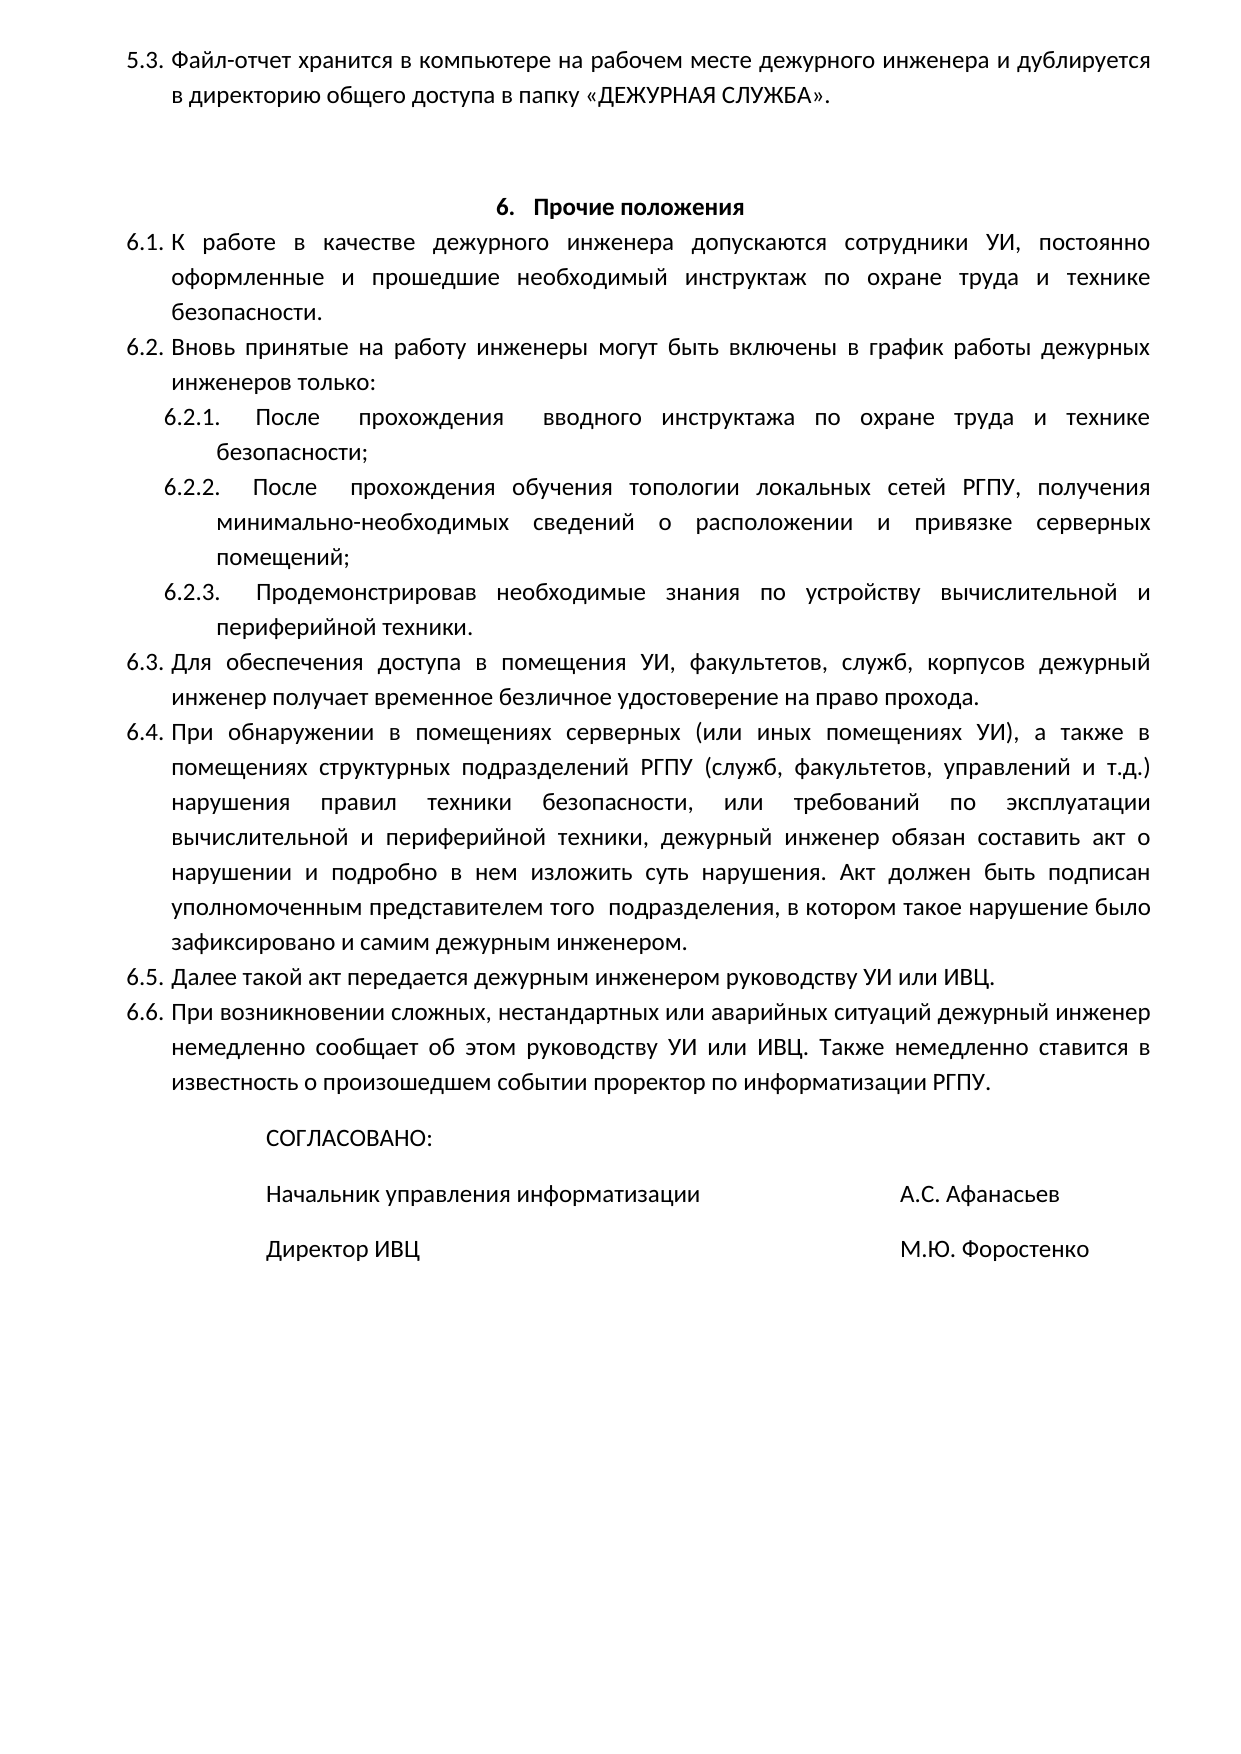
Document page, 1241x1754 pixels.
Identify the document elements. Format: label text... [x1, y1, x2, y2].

list После прохождения вводного инструктажа по охране труда и технике безопасности; [164, 401, 1152, 467]
list При возникновении сложных, нестандартных или аварийных ситуаций дежурный инженер немедленно сообщает об этом руководству УИ или ИВЦ. Также немедленно ставится в известность о произошедшем событии проректор по информатизации РГПУ. [126, 996, 1152, 1097]
list Для обеспечения доступа в помещения УИ, факультетов, служб, корпусов дежурный инженер получает временное безличное удостоверение на право прохода. [126, 646, 1152, 712]
list К работе в качестве дежурного инженера допускаются сотрудники УИ, постоянно оформленные и прошедшие необходимый инструктаж по охране труда и технике безопасности. [126, 226, 1152, 327]
text Начальник управления информатизации А.С. Афанасьев [266, 1178, 1152, 1208]
text Директор ИВЦ М.Ю. Форостенко [266, 1233, 1152, 1264]
list Прочие положения [89, 191, 1152, 222]
text СОГЛАСОВАНО: [266, 1122, 1152, 1152]
list Далее такой акт передается дежурным инженером руководству УИ или ИВЦ. [126, 961, 1152, 992]
list После прохождения обучения топологии локальных сетей РГПУ, получения минимально-необходимых сведений о расположении и привязке серверных помещений; [164, 471, 1152, 572]
list Файл-отчет хранится в компьютере на рабочем месте дежурного инженера и дублируется в директорию общего доступа в папку «ДЕЖУРНАЯ СЛУЖБА». [126, 44, 1152, 110]
list При обнаружении в помещениях серверных (или иных помещениях УИ), а также в помещениях структурных подразделений РГПУ (служб, факультетов, управлений и т.д.) нарушения правил техники безопасности, или требований по эксплуатации вычислительной и периферийной техники, дежурный инженер обязан составить акт о нарушении и подробно в нем изложить суть нарушения. Акт должен быть подписан уполномоченным представителем того подразделения, в котором такое нарушение было зафиксировано и самим дежурным инженером. [126, 716, 1152, 957]
list Вновь принятые на работу инженеры могут быть включены в график работы дежурных инженеров только: [126, 331, 1152, 397]
list Продемонстрировав необходимые знания по устройству вычислительной и периферийной техники. [164, 576, 1152, 642]
